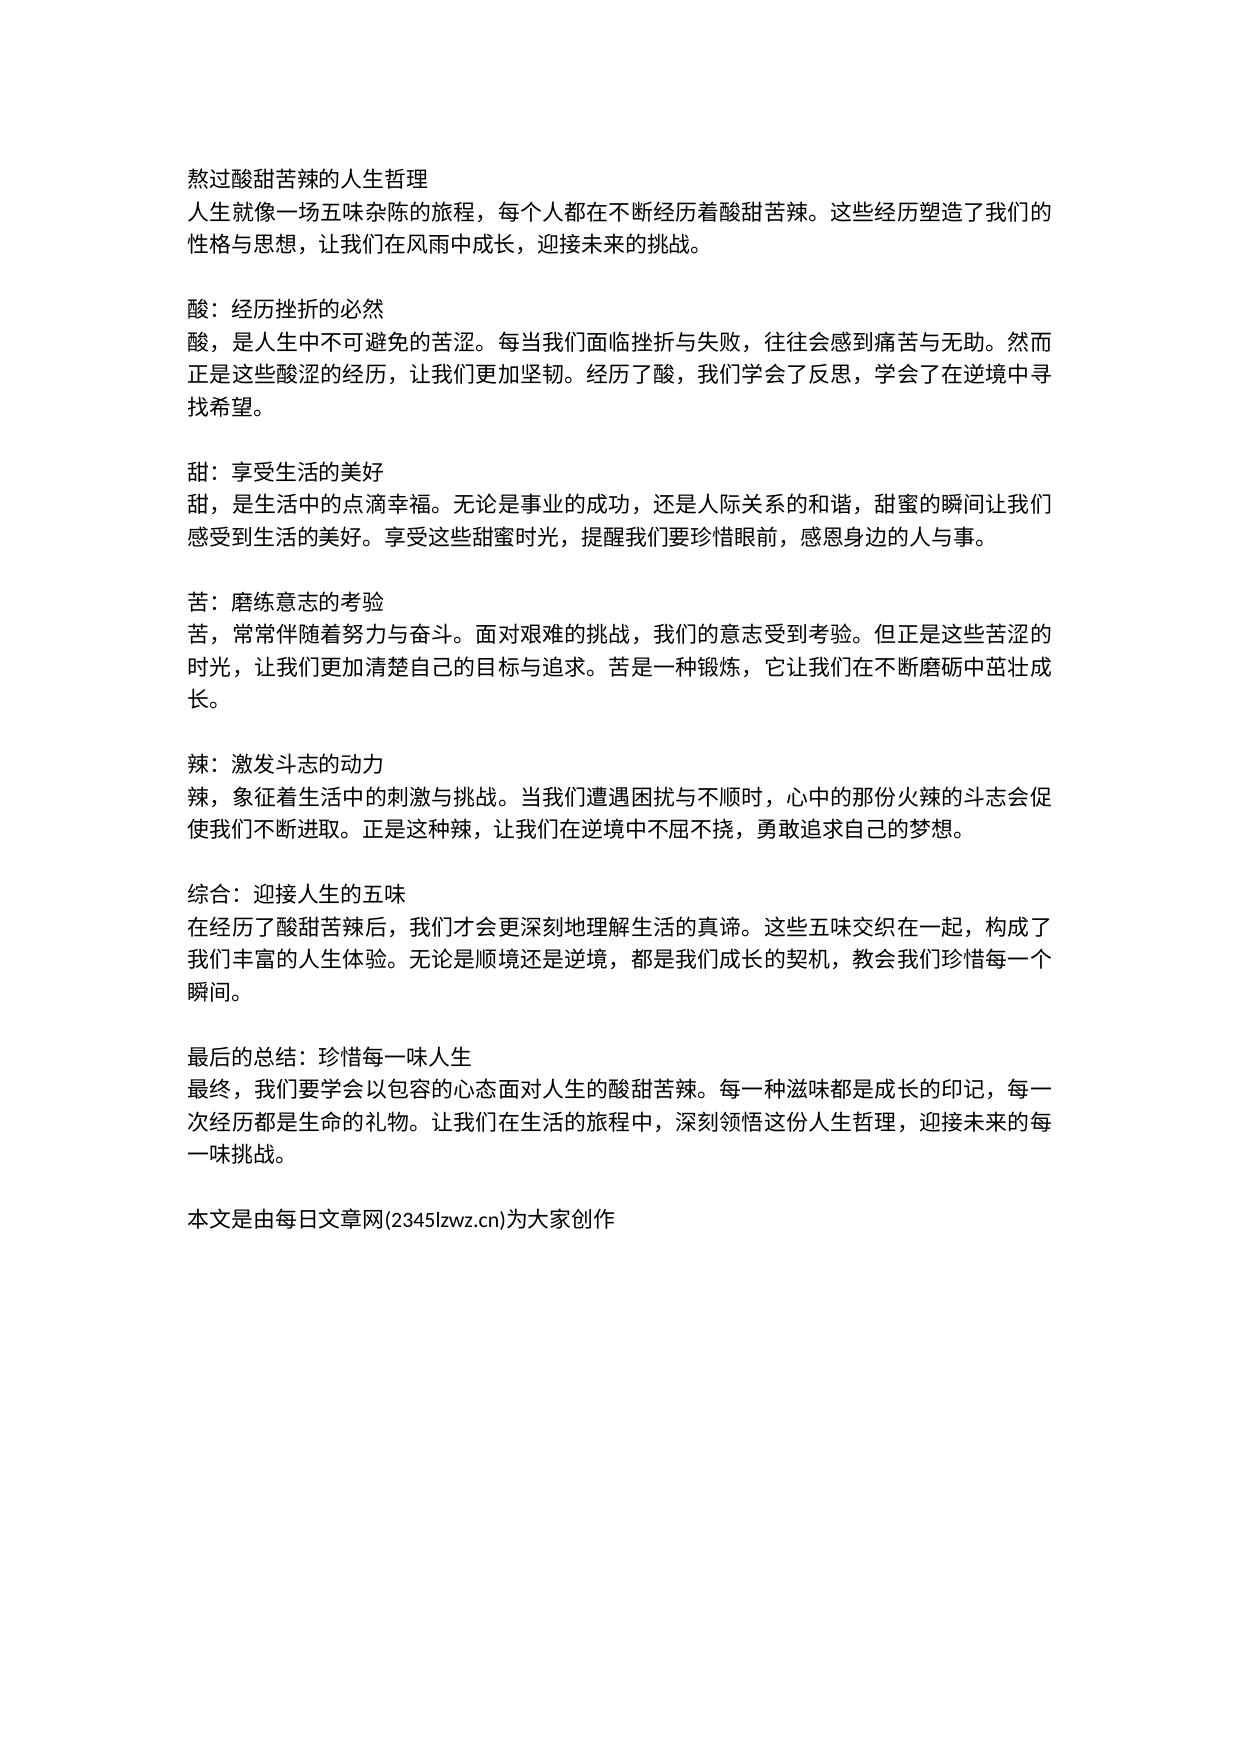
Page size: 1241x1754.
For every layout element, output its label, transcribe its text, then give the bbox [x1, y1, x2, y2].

text 最后的总结：珍惜每一味人生 [187, 1039, 1053, 1072]
text 辣：激发斗志的动力 [187, 747, 1053, 779]
text 甜，是生活中的点滴幸福。无论是事业的成功，还是人际关系的和谐，甜蜜的瞬间让我们感受到生活的美好。享受这些甜蜜时光，提醒我们要珍惜眼前，感恩身边的人与事。 [187, 487, 1053, 552]
text 本文是由每日文章网(2345lzwz.cn)为大家创作 [187, 1202, 1053, 1234]
text 熬过酸甜苦辣的人生哲理 [187, 162, 1053, 194]
text 苦，常常伴随着努力与奋斗。面对艰难的挑战，我们的意志受到考验。但正是这些苦涩的时光，让我们更加清楚自己的目标与追求。苦是一种锻炼，它让我们在不断磨砺中茁壮成长。 [187, 617, 1053, 714]
text 综合：迎接人生的五味 [187, 877, 1053, 909]
text 甜：享受生活的美好 [187, 454, 1053, 487]
text 辣，象征着生活中的刺激与挑战。当我们遭遇困扰与不顺时，心中的那份火辣的斗志会促使我们不断进取。正是这种辣，让我们在逆境中不屈不挠，勇敢追求自己的梦想。 [187, 779, 1053, 844]
text 最终，我们要学会以包容的心态面对人生的酸甜苦辣。每一种滋味都是成长的印记，每一次经历都是生命的礼物。让我们在生活的旅程中，深刻领悟这份人生哲理，迎接未来的每一味挑战。 [187, 1072, 1053, 1169]
text 苦：磨练意志的考验 [187, 584, 1053, 617]
text 酸，是人生中不可避免的苦涩。每当我们面临挫折与失败，往往会感到痛苦与无助。然而，正是这些酸涩的经历，让我们更加坚韧。经历了酸，我们学会了反思，学会了在逆境中寻找希望。 [187, 324, 1053, 422]
text 在经历了酸甜苦辣后，我们才会更深刻地理解生活的真谛。这些五味交织在一起，构成了我们丰富的人生体验。无论是顺境还是逆境，都是我们成长的契机，教会我们珍惜每一个瞬间。 [187, 909, 1053, 1007]
text 人生就像一场五味杂陈的旅程，每个人都在不断经历着酸甜苦辣。这些经历塑造了我们的性格与思想，让我们在风雨中成长，迎接未来的挑战。 [187, 194, 1053, 259]
text 酸：经历挫折的必然 [187, 292, 1053, 324]
